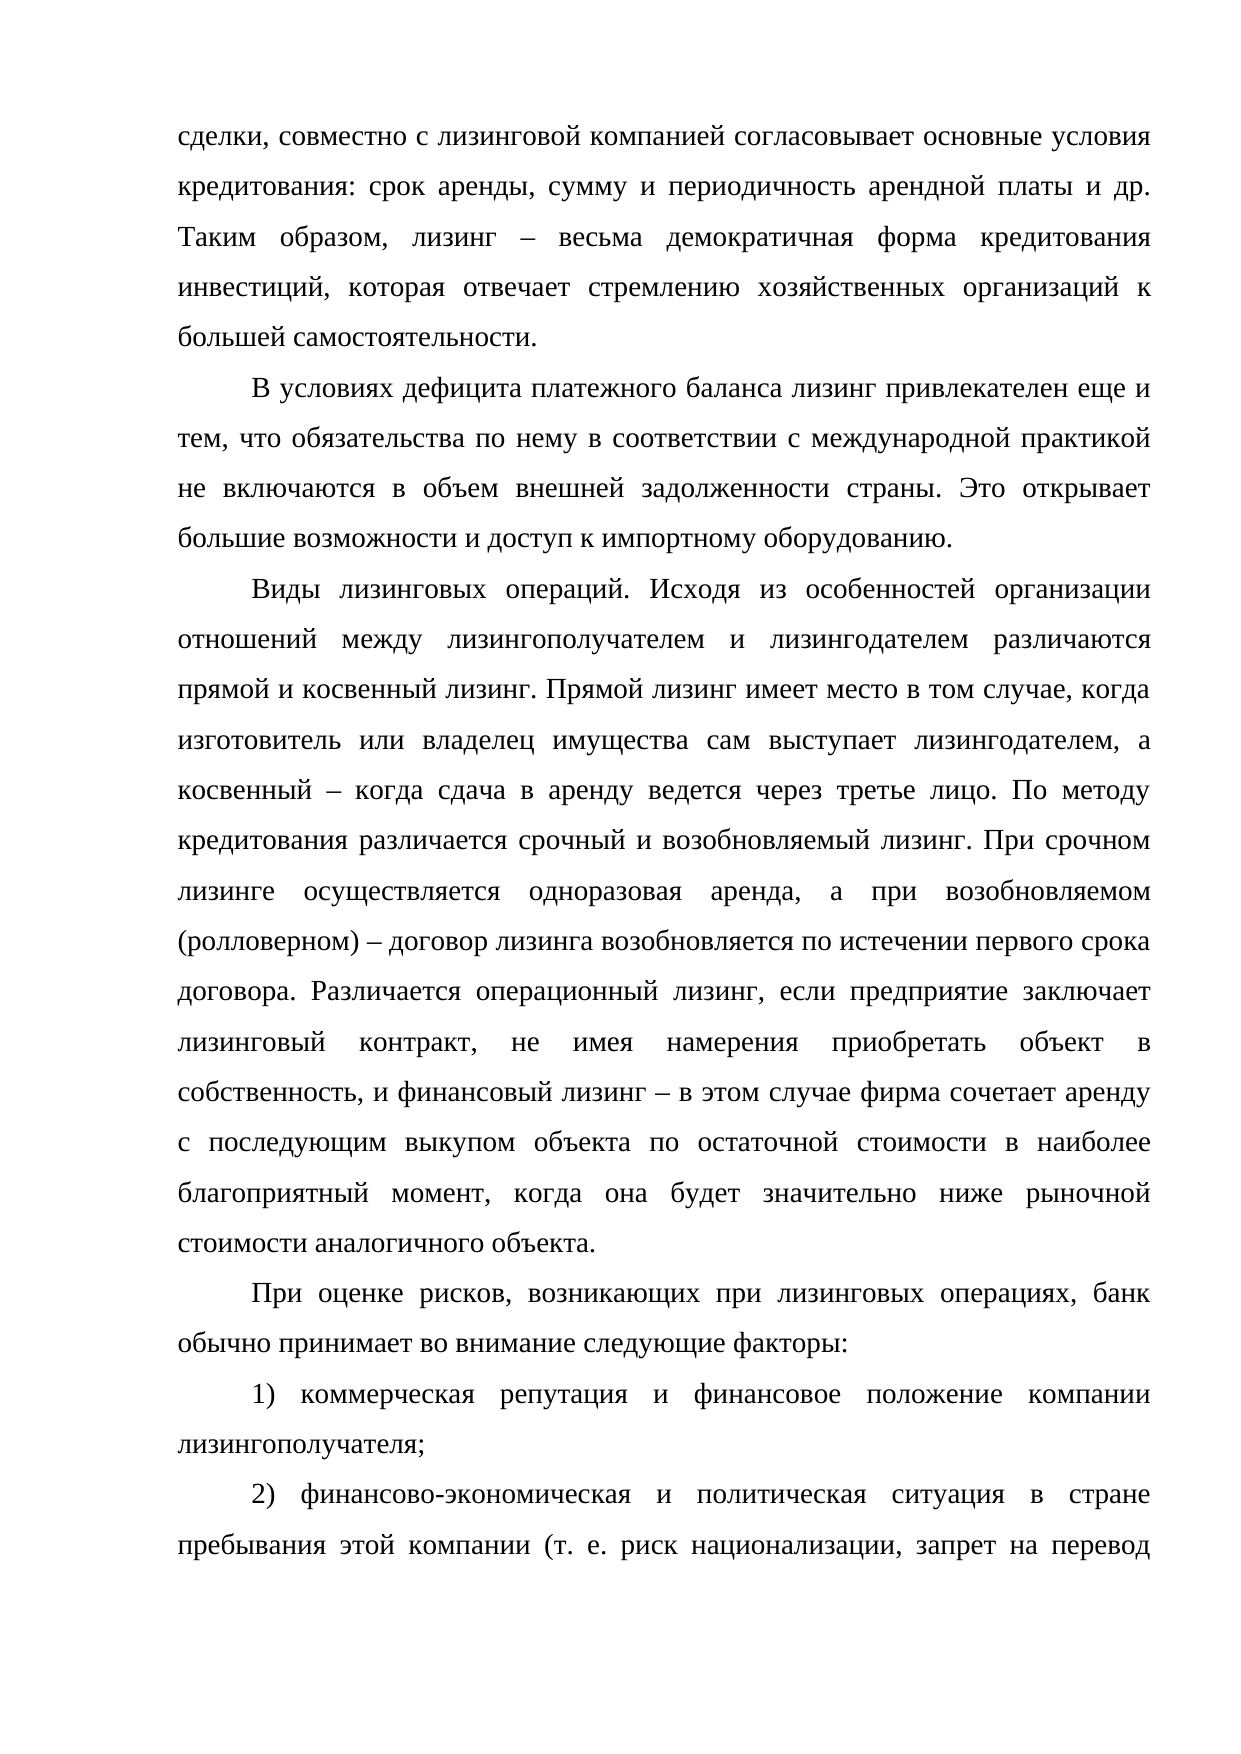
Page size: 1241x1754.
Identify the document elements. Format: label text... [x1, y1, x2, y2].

text При оценке рисков, возникающих при лизинговых операциях, банк обычно принимает во внимание следующие факторы: [177, 1275, 1152, 1359]
text В условиях дефицита платежного баланса лизинг привлекателен еще и тем, что обязательства по нему в соответствии с международной практикой не включаются в объем внешней задолженности страны. Это открывает большие возможности и доступ к импортному оборудованию. [177, 370, 1152, 554]
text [177, 1477, 1152, 1560]
text Виды лизинговых операций. Исходя из особенностей организации отношений между лизингополучателем и лизингодателем различаются прямой и косвенный лизинг. Прямой лизинг имеет место в том случае, когда изготовитель или владелец имущества сам выступает лизингодателем, а косвенный – когда сдача в аренду ведется через третье лицо. По методу кредитования различается срочный и возобновляемый лизинг. При срочном лизинге осуществляется одноразовая аренда, а при возобновляемом (ролловерном) – договор лизинга возобновляется по истечении первого срока договора. Различается операционный лизинг, если предприятие заключает лизинговый контракт, не имея намерения приобретать объект в собственность, и финансовый лизинг – в этом случае фирма сочетает аренду с последующим выкупом объекта по остаточной стоимости в наиболее благоприятный момент, когда она будет значительно ниже рыночной стоимости аналогичного объекта. [177, 571, 1152, 1258]
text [177, 118, 1152, 353]
text 1) коммерческая репутация и финансовое положение компании лизингополучателя; [177, 1376, 1152, 1460]
